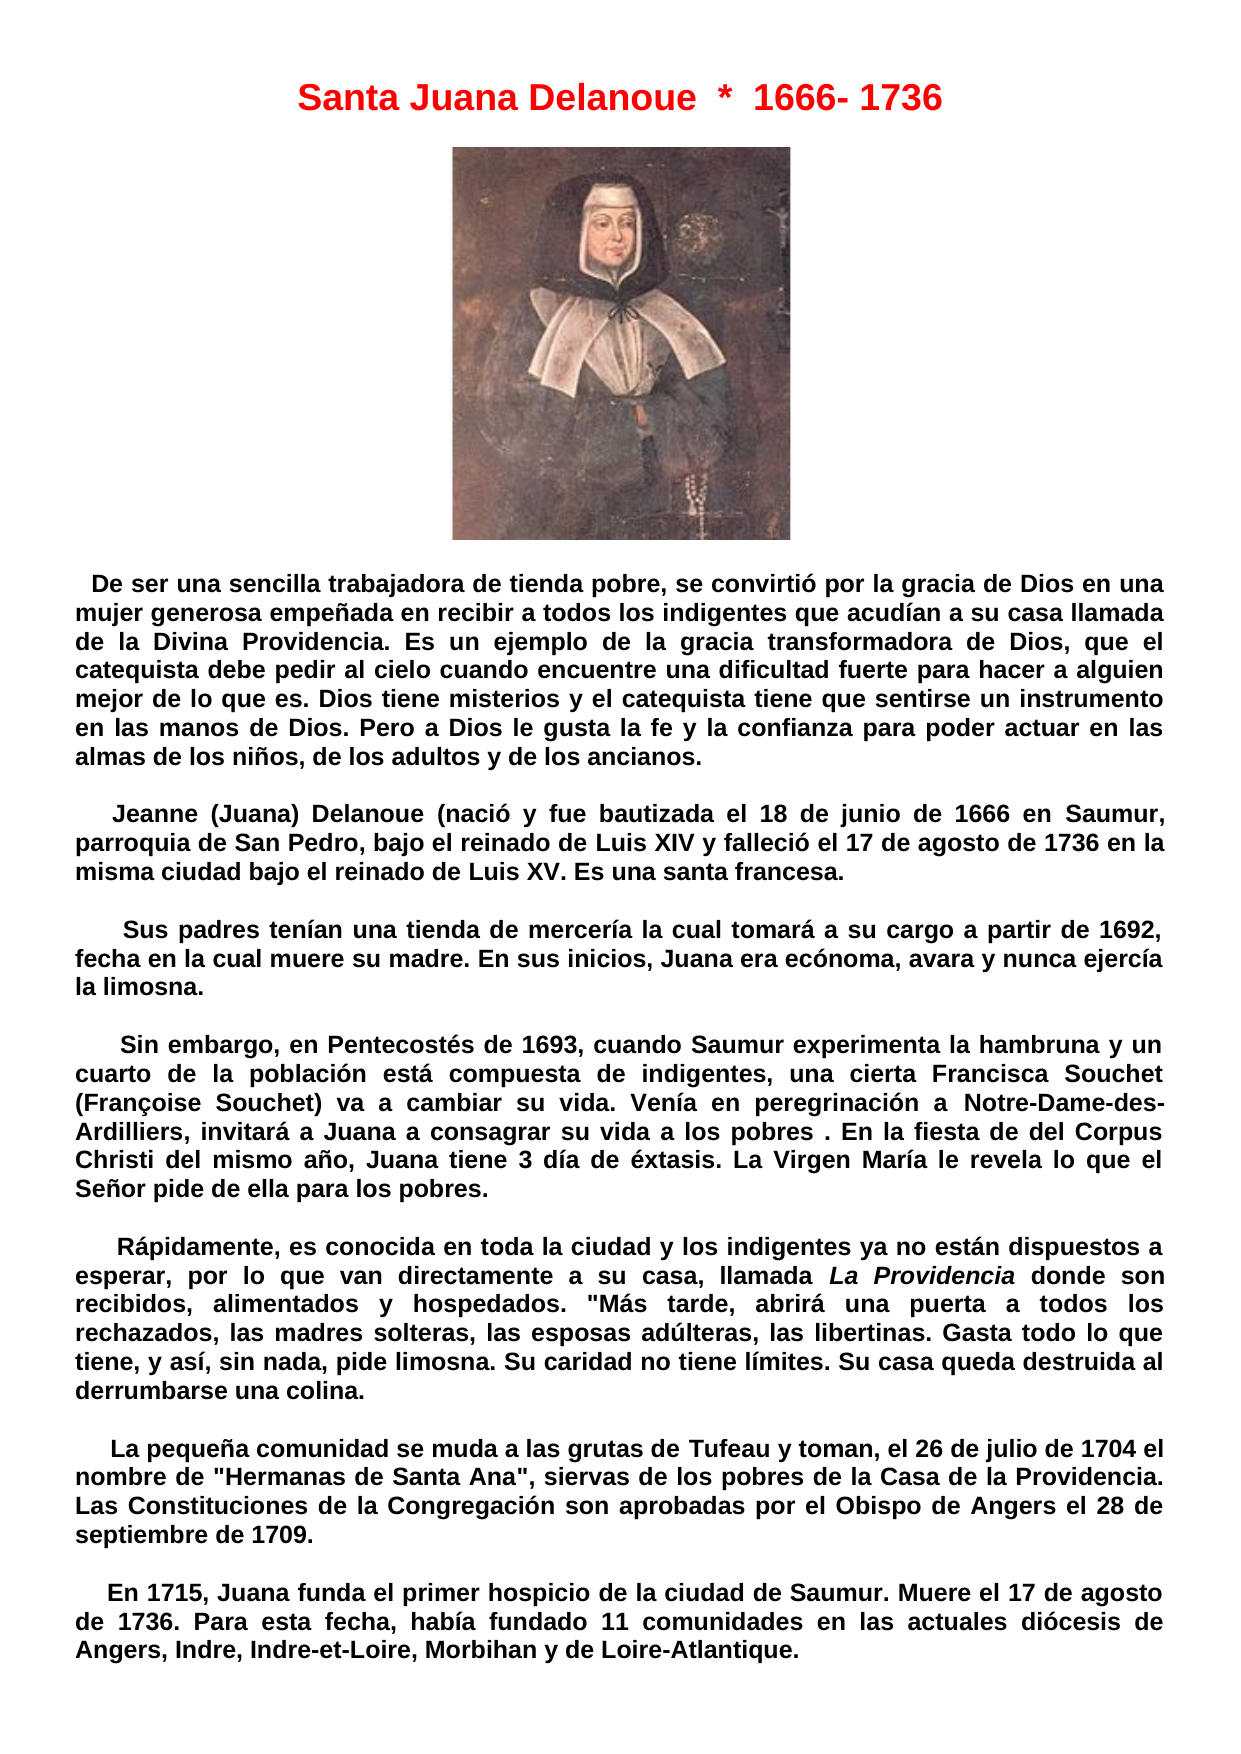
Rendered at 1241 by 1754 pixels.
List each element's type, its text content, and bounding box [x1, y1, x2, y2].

text Santa Juana Delanoue * 1666- 1736 [75, 75, 1165, 118]
text Jeanne (Juana) Delanoue (nació y fue bautizada el 18 de junio de 1666 en Saumur, parroquia de San Pedro, bajo el reinado de Luis XIV y falleció el 17 de agosto de 1736 en la misma ciudad bajo el reinado de Luis XV. Es una santa francesa. [75, 799, 1165, 886]
text Sus padres tenían una tienda de mercería la cual tomará a su cargo a partir de 1692, fecha en la cual muere su madre. En sus inicios, Juana era ecónoma, avara y nunca ejercía la limosna. [75, 915, 1165, 1001]
text Rápidamente, es conocida en toda la ciudad y los indigentes ya no están dispuestos a esperar, por lo que van directamente a su casa, llamada La Providencia donde son recibidos, alimentados y hospedados. "Más tarde, abrirá una puerta a todos los rechazados, las madres solteras, las esposas adúlteras, las libertinas. Gasta todo lo que tiene, y así, sin nada, pide limosna. Su caridad no tiene límites. Su casa queda destruida al derrumbarse una colina. [75, 1232, 1165, 1404]
text De ser una sencilla trabajadora de tienda pobre, se convirtió por la gracia de Dios en una mujer generosa empeñada en recibir a todos los indigentes que acudían a su casa llamada de la Divina Providencia. Es un ejemplo de la gracia transformadora de Dios, que el catequista debe pedir al cielo cuando encuentre una dificultad fuerte para hacer a alguien mejor de lo que es. Dios tiene misterios y el catequista tiene que sentirse un instrumento en las manos de Dios. Pero a Dios le gusta la fe y la confianza para poder actuar en las almas de los niños, de los adultos y de los ancianos. [75, 569, 1165, 770]
text La pequeña comunidad se muda a las grutas de Tufeau y toman, el 26 de julio de 1704 el nombre de "Hermanas de Santa Ana", siervas de los pobres de la Casa de la Providencia. Las Constituciones de la Congregación son aprobadas por el Obispo de Angers el 28 de septiembre de 1709. [75, 1433, 1165, 1548]
picture [449, 147, 791, 540]
text Sin embargo, en Pentecostés de 1693, cuando Saumur experimenta la hambruna y un cuarto de la población está compuesta de indigentes, una cierta Francisca Souchet (Françoise Souchet) va a cambiar su vida. Venía en peregrinación a Notre-Dame-des-Ardilliers, invitará a Juana a consagrar su vida a los pobres . En la fiesta de del Corpus Christi del mismo año, Juana tiene 3 día de éxtasis. La Virgen María le revela lo que el Señor pide de ella para los pobres. [75, 1030, 1165, 1203]
text En 1715, Juana funda el primer hospicio de la ciudad de Saumur. Muere el 17 de agosto de 1736. Para esta fecha, había fundado 11 comunidades en las actuales diócesis de Angers, Indre, Indre-et-Loire, Morbihan y de Loire-Atlantique. [75, 1578, 1165, 1664]
